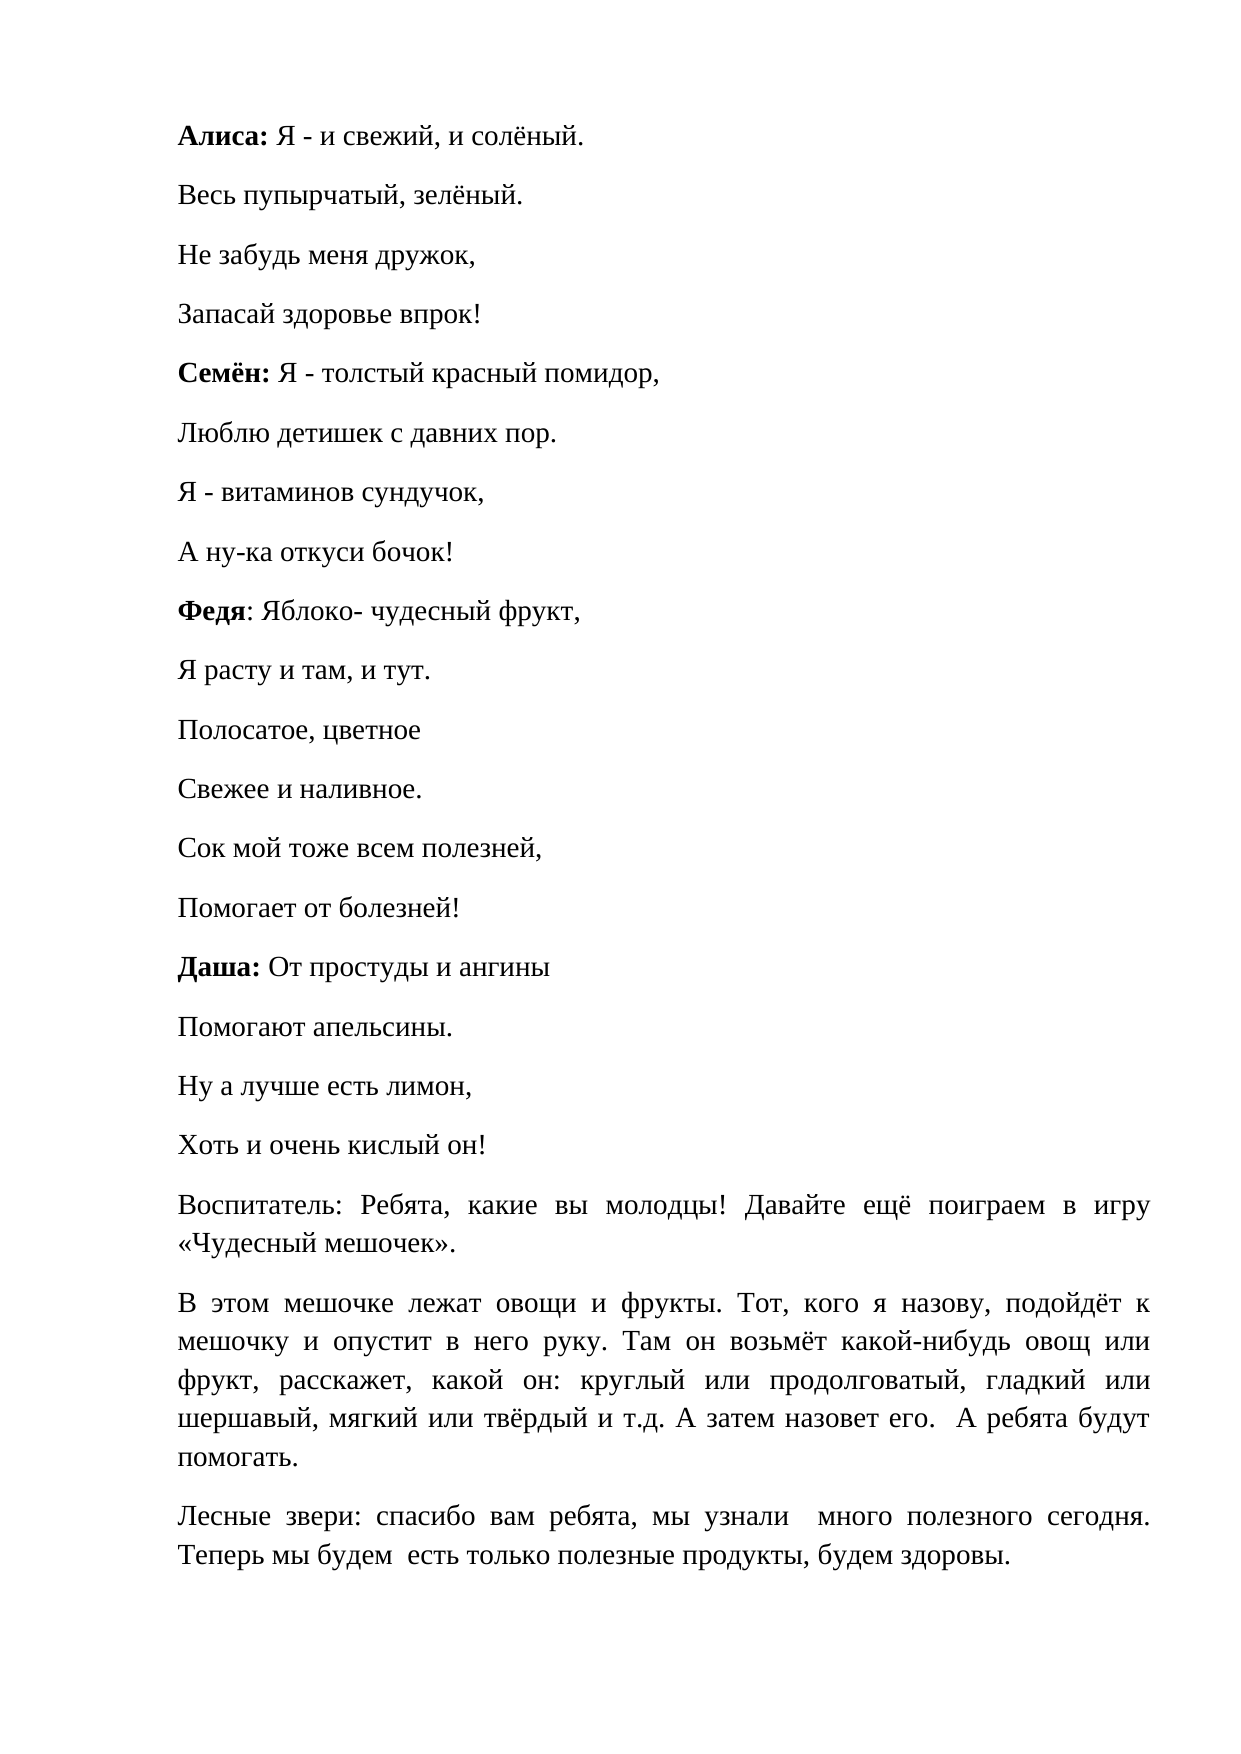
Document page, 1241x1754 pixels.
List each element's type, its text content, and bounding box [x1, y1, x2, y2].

text Федя: Яблоко- чудесный фрукт, [177, 593, 1152, 627]
text Люблю детишек с давних пор. [177, 415, 1152, 448]
text Воспитатель: Ребята, какие вы молодцы! Давайте ещё поиграем в игру «Чудесный мешочек». [177, 1187, 1152, 1259]
text Ну а лучше есть лимон, [177, 1068, 1152, 1102]
text Даша: От простуды и ангины [177, 949, 1152, 983]
text Семён: Я - толстый красный помидор, [177, 356, 1152, 389]
text Лесные звери: спасибо вам ребята, мы узнали много полезного сегодня. Теперь мы будем есть только полезные продукты, будем здоровы. [177, 1498, 1152, 1570]
text Я расту и там, и тут. [177, 652, 1152, 686]
text Помогают апельсины. [177, 1009, 1152, 1042]
text Полосатое, цветное [177, 712, 1152, 745]
text Запасай здоровье впрок! [177, 296, 1152, 330]
text Алиса: Я - и свежий, и солёный. [177, 118, 1152, 152]
text А ну-ка откуси бочок! [177, 534, 1152, 567]
text В этом мешочке лежат овощи и фрукты. Тот, кого я назову, подойдёт к мешочку и опустит в него руку. Там он возьмёт какой-нибудь овощ или фрукт, расскажет, какой он: круглый или продолговатый, гладкий или шершавый, мягкий или твёрдый и т.д. А затем назовет его. А ребята будут помогать. [177, 1285, 1152, 1472]
text Весь пупырчатый, зелёный. [177, 177, 1152, 211]
text Сок мой тоже всем полезней, [177, 831, 1152, 864]
text Хоть и очень кислый он! [177, 1127, 1152, 1161]
text Я - витаминов сундучок, [177, 474, 1152, 508]
text Свежее и наливное. [177, 771, 1152, 805]
text Не забудь меня дружок, [177, 237, 1152, 270]
text Помогает от болезней! [177, 890, 1152, 923]
